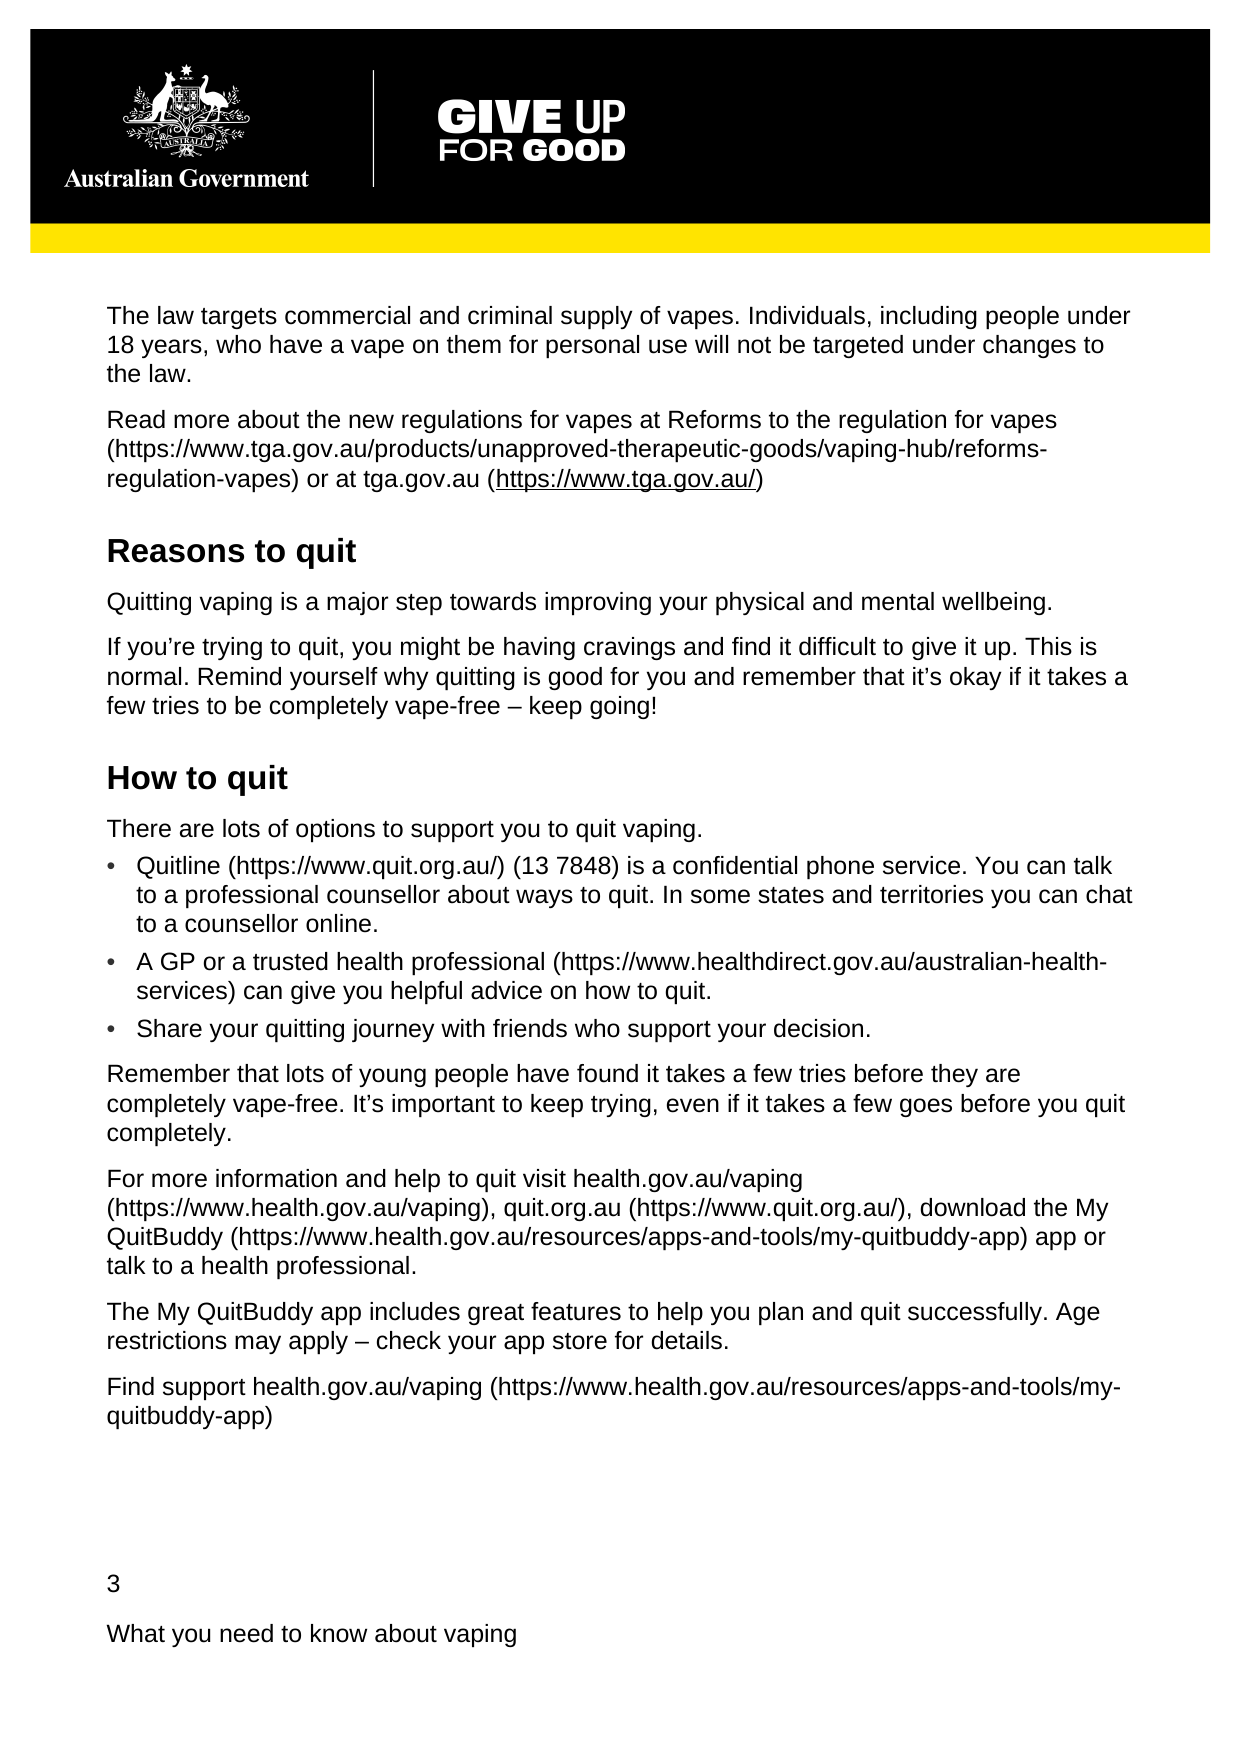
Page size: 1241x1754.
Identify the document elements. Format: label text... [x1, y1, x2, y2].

subtitle How to quit [106, 753, 1134, 797]
subtitle Reasons to quit [106, 526, 1134, 569]
text A GP or a trusted health professional (https://www.healthdirect.gov.au/australian-health-services) can give you helpful advice on how to quit. [106, 947, 1134, 1005]
text Quitting vaping is a major step towards improving your physical and mental wellbeing. [106, 586, 1134, 615]
text There are lots of options to support you to quit vaping. [106, 813, 1134, 842]
text The law targets commercial and criminal supply of vapes. Individuals, including people under 18 years, who have a vape on them for personal use will not be targeted under changes to the law. [106, 301, 1134, 388]
text Share your quitting journey with friends who support your decision. [106, 1013, 1134, 1042]
text The My QuitBuddy app includes great features to help you plan and quit successfully. Age restrictions may apply – check your app store for details. [106, 1297, 1134, 1355]
text For more information and help to quit visit health.gov.au/vaping (https://www.health.gov.au/vaping), quit.org.au (https://www.quit.org.au/), download the My QuitBuddy (https://www.health.gov.au/resources/apps-and-tools/my-quitbuddy-app) app or talk to a health professional. [106, 1163, 1134, 1280]
picture [30, 29, 1211, 253]
text Remember that lots of young people have found it takes a few tries before they are completely vape-free. It’s important to keep trying, even if it takes a few goes before you quit completely. [106, 1059, 1134, 1147]
text Read more about the new regulations for vapes at Reforms to the regulation for vapes (https://www.tga.gov.au/products/unapproved-therapeutic-goods/vaping-hub/reforms-regulation-vapes) or at tga.gov.au (https://www.tga.gov.au/) [106, 405, 1134, 492]
text If you’re trying to quit, you might be having cravings and find it difficult to give it up. This is normal. Remind yourself why quitting is good for you and remember that it’s okay if it takes a few tries to be completely vape-free – keep going! [106, 632, 1134, 719]
text Find support health.gov.au/vaping (https://www.health.gov.au/resources/apps-and-tools/my-quitbuddy-app) [106, 1372, 1134, 1430]
text Quitline (https://www.quit.org.au/) (13 7848) is a confidential phone service. You can talk to a professional counsellor about ways to quit. In some states and territories you can chat to a counsellor online. [106, 851, 1134, 938]
